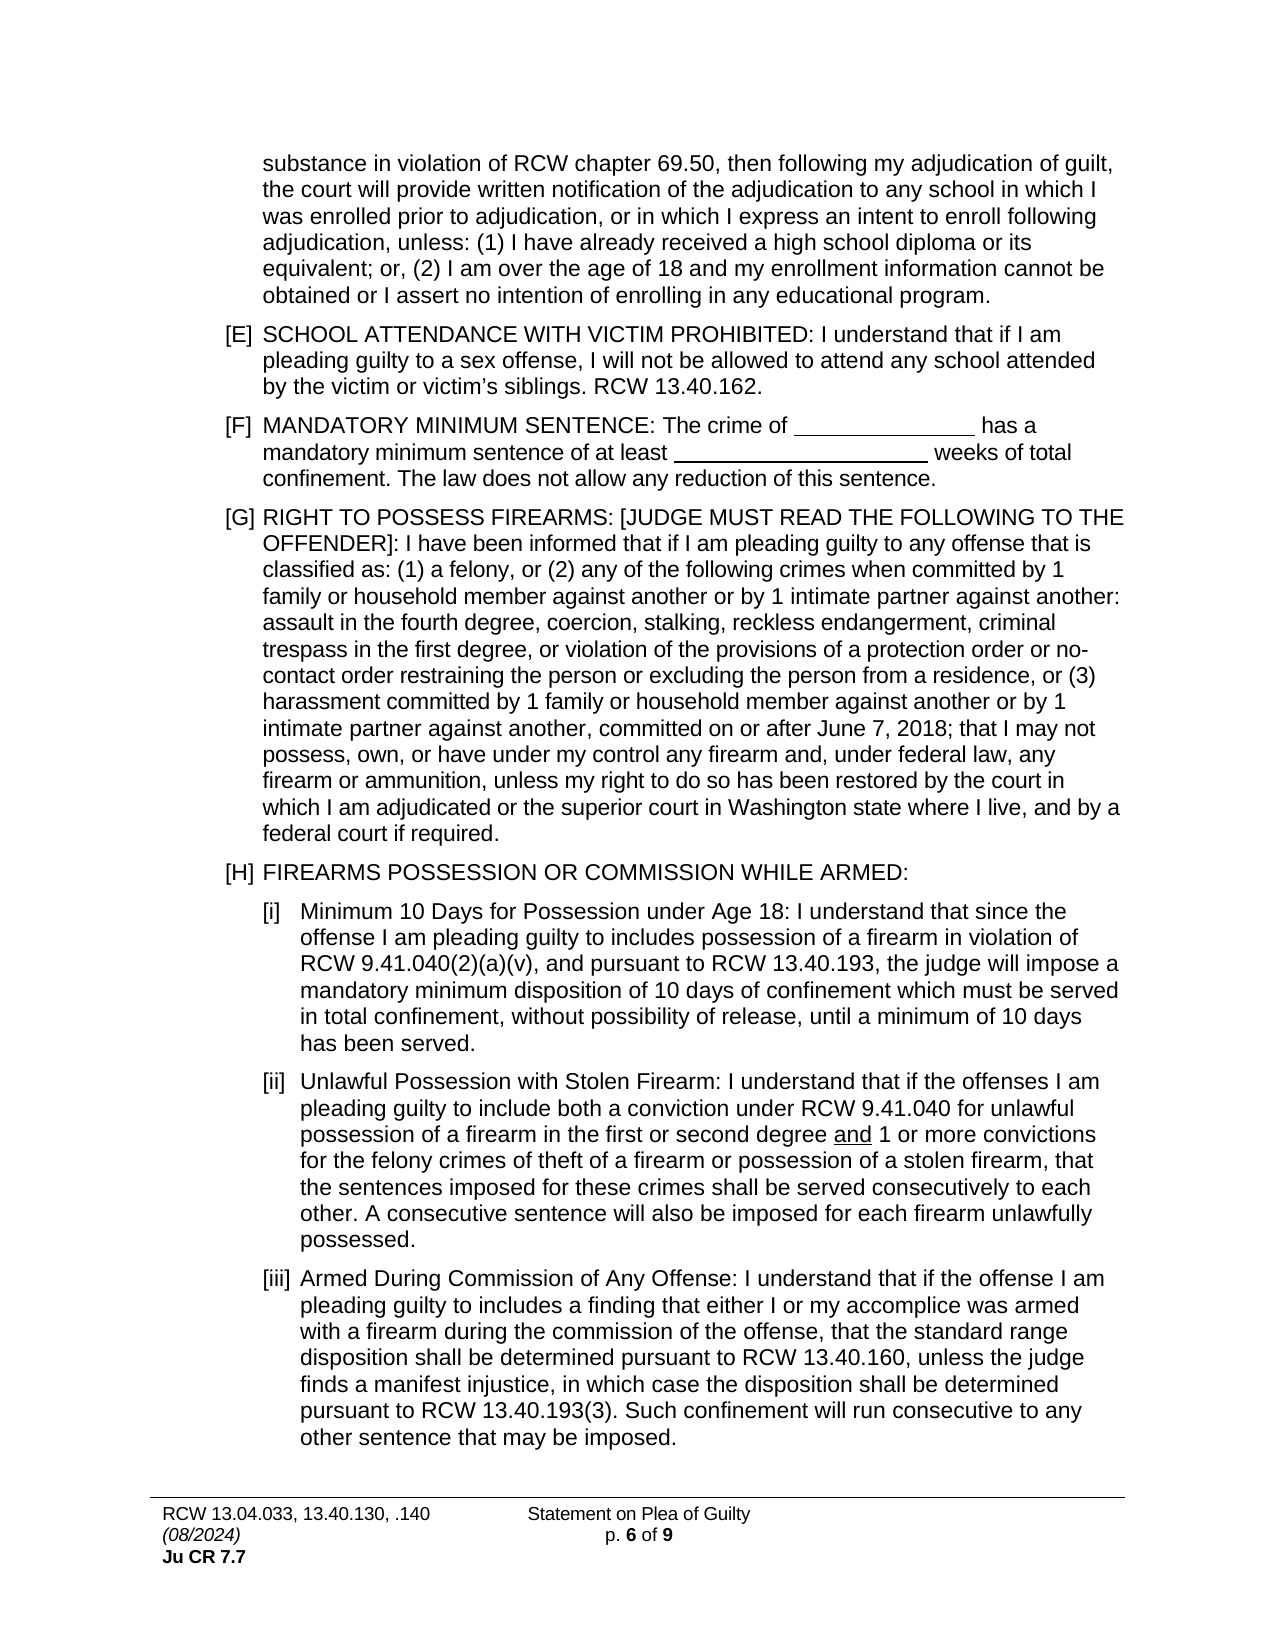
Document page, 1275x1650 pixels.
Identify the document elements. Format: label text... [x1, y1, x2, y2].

text [H] FIREARMS POSSESSION OR COMMISSION WHILE ARMED: [225, 859, 1125, 885]
text [E] SCHOOL ATTENDANCE WITH VICTIM PROHIBITED: I understand that if I am pleading guilty to a sex offense, I will not be allowed to attend any school attended by the victim or victim’s siblings. RCW 13.40.162. [225, 321, 1125, 400]
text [225, 150, 1125, 308]
text [i] Minimum 10 Days for Possession under Age 18: I understand that since the offense I am pleading guilty to includes possession of a firearm in violation of RCW 9.41.040(2)(a)(v), and pursuant to RCW 13.40.193, the judge will impose a mandatory minimum disposition of 10 days of confinement which must be served in total confinement, without possibility of release, until a minimum of 10 days has been served. [262, 898, 1125, 1056]
text [ii] Unlawful Possession with Stolen Firearm: I understand that if the offenses I am pleading guilty to include both a conviction under RCW 9.41.040 for unlawful possession of a firearm in the first or second degree and 1 or more convictions for the felony crimes of theft of a firearm or possession of a stolen firearm, that the sentences imposed for these crimes shall be served consecutively to each other. A consecutive sentence will also be imposed for each firearm unlawfully possessed. [262, 1068, 1125, 1253]
text [G] RIGHT TO POSSESS FIREARMS: [JUDGE MUST READ THE FOLLOWING TO THE OFFENDER]: I have been informed that if I am pleading guilty to any offense that is classified as: (1) a felony, or (2) any of the following crimes when committed by 1 family or household member against another or by 1 intimate partner against another: assault in the fourth degree, coercion, stalking, reckless endangerment, criminal trespass in the first degree, or violation of the provisions of a protection order or no-contact order restraining the person or excluding the person from a residence, or (3) harassment committed by 1 family or household member against another or by 1 intimate partner against another, committed on or after June 7, 2018; that I may not possess, own, or have under my control any firearm and, under federal law, any firearm or ammunition, unless my right to do so has been restored by the court in which I am adjudicated or the superior court in Washington state where I live, and by a federal court if required. [225, 504, 1125, 846]
text [iii] Armed During Commission of Any Offense: I understand that if the offense I am pleading guilty to includes a finding that either I or my accomplice was armed with a firearm during the commission of the offense, that the standard range disposition shall be determined pursuant to RCW 13.40.160, unless the judge finds a manifest injustice, in which case the disposition shall be determined pursuant to RCW 13.40.193(3). Such confinement will run consecutive to any other sentence that may be imposed. [262, 1265, 1125, 1450]
text [F] MANDATORY MINIMUM SENTENCE: The crime of has a mandatory minimum sentence of at least weeks of total confinement. The law does not allow any reduction of this sentence. [225, 412, 1125, 491]
